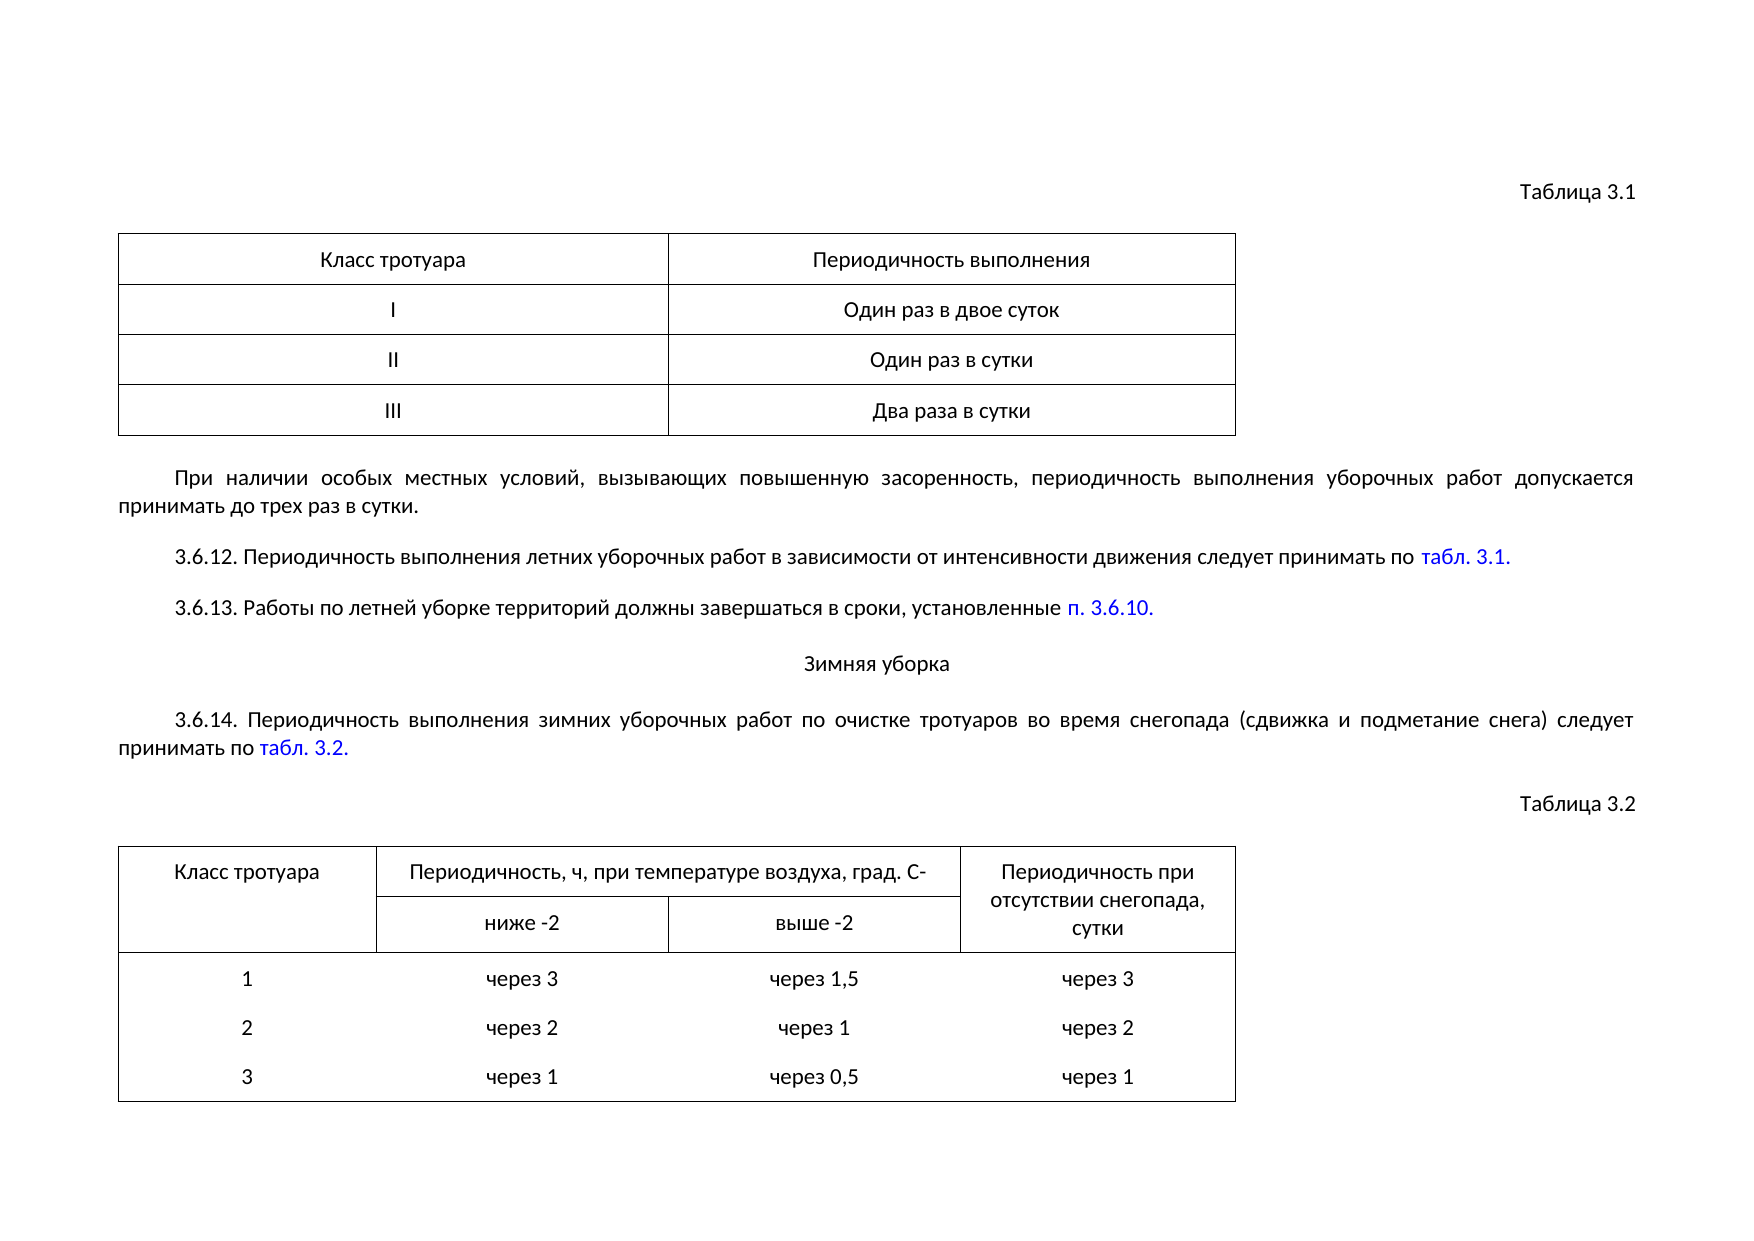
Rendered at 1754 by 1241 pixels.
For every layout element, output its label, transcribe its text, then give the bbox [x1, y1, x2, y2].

table_cell II [119, 335, 668, 384]
table_cell Один раз в сутки [669, 335, 1235, 384]
table_cell Один раз в двое суток [669, 285, 1235, 334]
table_cell через 1 [668, 1002, 960, 1052]
table_cell через 0,5 [668, 1052, 960, 1101]
table_header Периодичность, ч, при температуре воздуха, град. С- [377, 847, 960, 896]
table_cell через 1 [376, 1052, 668, 1101]
table_cell через 1 [960, 1052, 1235, 1101]
table_cell через 1,5 [668, 953, 960, 1002]
table_cell 3 [119, 1052, 376, 1101]
text 3.6.13. Работы по летней уборке территорий должны завершаться в сроки, установленные п. 3.6.10. [118, 593, 1636, 621]
table_cell Два раза в сутки [669, 385, 1235, 434]
table_header Класс тротуара [119, 234, 668, 283]
table_cell ниже -2 [377, 897, 668, 952]
table_cell I [119, 285, 668, 334]
table_header Периодичность выполнения [669, 234, 1235, 283]
text Зимняя уборка [118, 649, 1636, 677]
text Таблица 3.2 [118, 789, 1636, 818]
table_cell выше -2 [669, 897, 960, 952]
table_header Класс тротуара [119, 847, 376, 952]
table_header Периодичность при отсутствии снегопада, сутки [961, 847, 1235, 952]
table_cell через 2 [376, 1002, 668, 1052]
text 3.6.14. Периодичность выполнения зимних уборочных работ по очистке тротуаров во время снегопада (сдвижка и подметание снега) следует принимать по табл. 3.2. [118, 706, 1636, 762]
text Таблица 3.1 [118, 177, 1636, 205]
text 3.6.12. Периодичность выполнения летних уборочных работ в зависимости от интенсивности движения следует принимать по табл. 3.1. [118, 542, 1636, 571]
table_cell через 3 [960, 953, 1235, 1002]
text При наличии особых местных условий, вызывающих повышенную засоренность, периодичность выполнения уборочных работ допускается принимать до трех раз в сутки. [118, 463, 1636, 519]
table_cell через 2 [960, 1002, 1235, 1052]
table_cell 1 [119, 953, 376, 1002]
table_cell через 3 [376, 953, 668, 1002]
table_cell 2 [119, 1002, 376, 1052]
table_cell III [119, 385, 668, 434]
